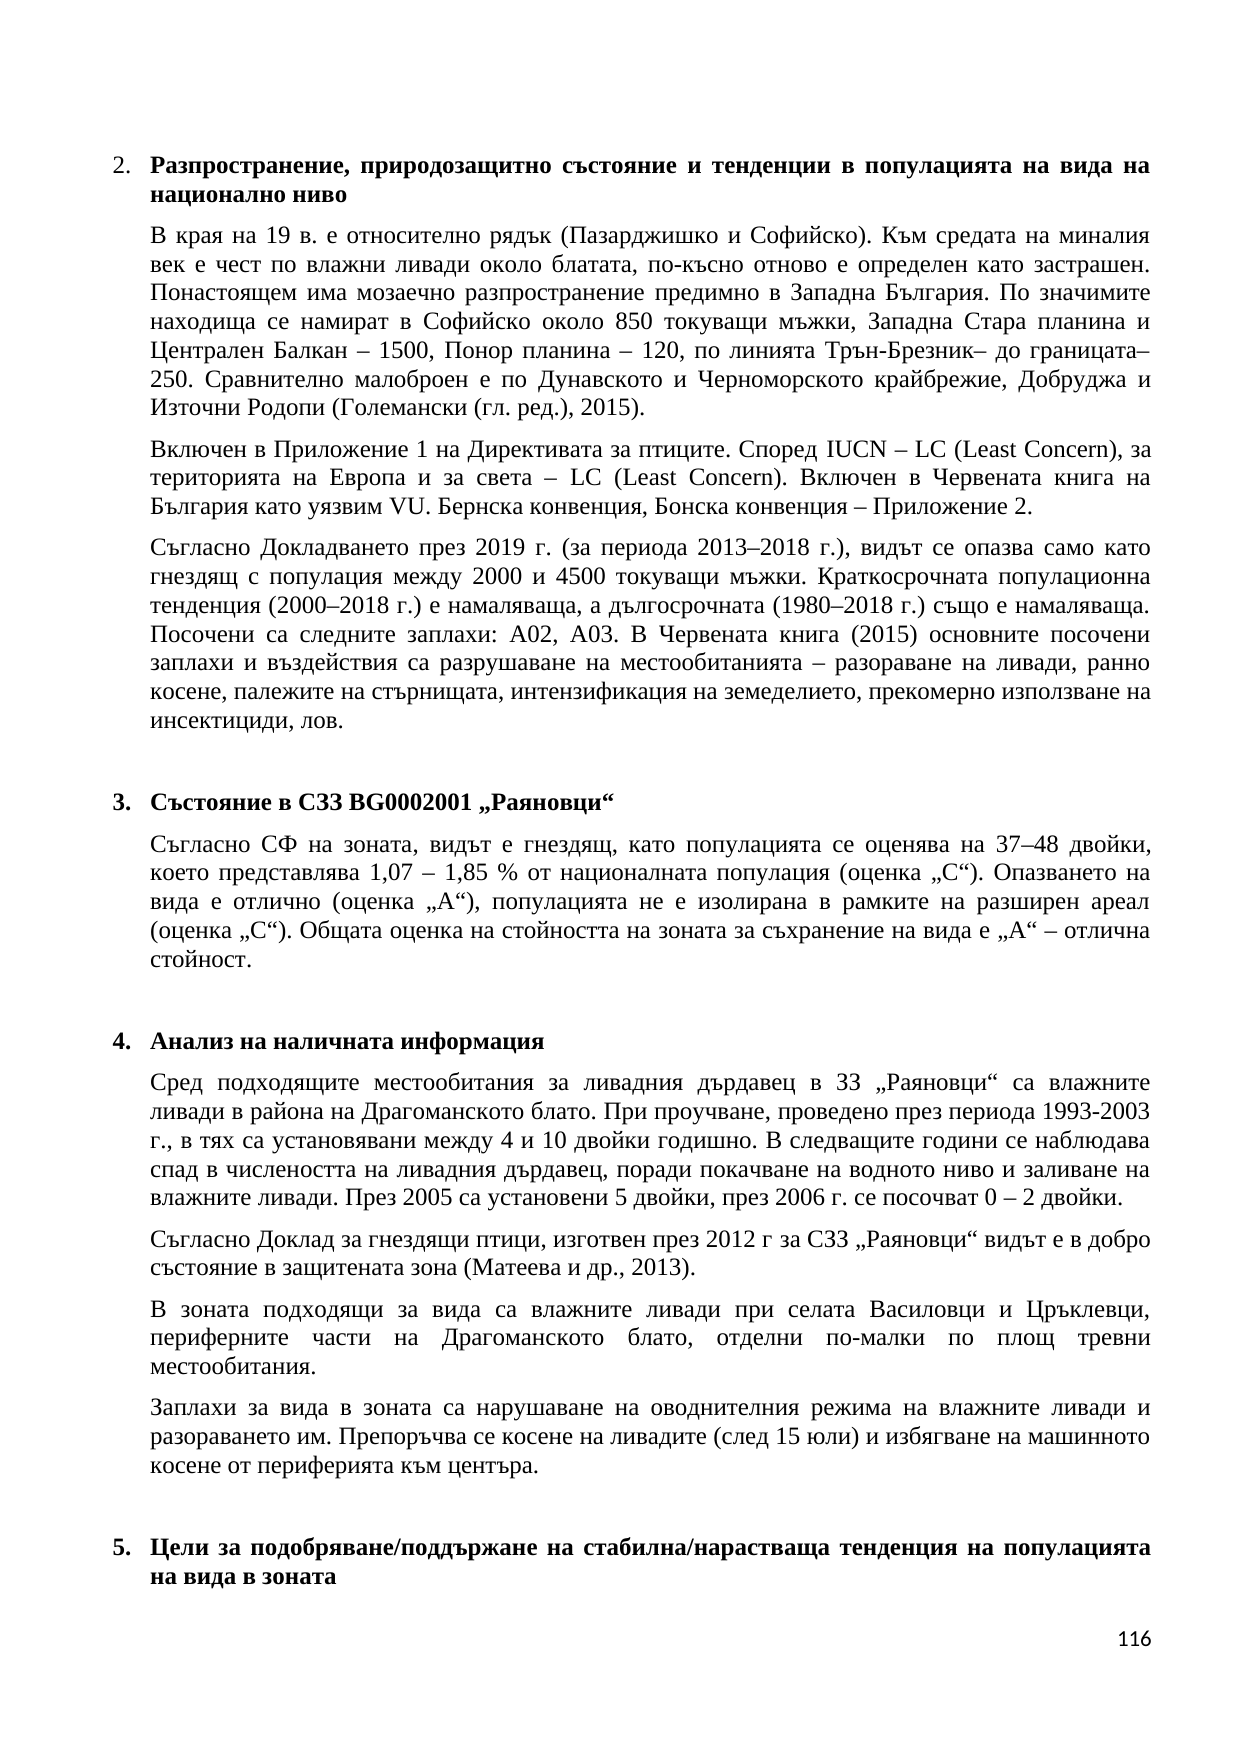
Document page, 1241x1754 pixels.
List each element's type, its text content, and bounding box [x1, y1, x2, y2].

list Цели за подобряване/поддържане на стабилна/нарастваща тенденция на популацията на вида в зоната [112, 1532, 1152, 1590]
text Съгласно СФ на зоната, видът е гнездящ, като популацията се оценява на 37–48 двойки, което представлява 1,07 – 1,85 % от националната популация (оценка „С“). Опазването на вида е отлично (оценка „А“), популацията не е изолирана в рамките на разширен ареал (оценка „С“). Общата оценка на стойността на зоната за съхранение на вида е „А“ – отлична стойност. [150, 829, 1152, 972]
text В края на 19 в. е относително рядък (Пазарджишко и Софийско). Към средата на миналия век е чест по влажни ливади около блатата, по-късно отново е определен като застрашен. Понастоящем има мозаечно разпространение предимно в Западна България. По значимите находища се намират в Софийско около 850 токуващи мъжки, Западна Стара планина и Централен Балкан – 1500, Понор планина – 120, по линията Трън-Брезник– до границата– 250. Сравнително малоброен е по Дунавското и Черноморското крайбрежие, Добруджа и Източни Родопи (Големански (гл. ред.), 2015). [150, 220, 1152, 421]
text Съгласно Доклад за гнездящи птици, изготвен през 2012 г за СЗЗ „Раяновци“ видът е в добро състояние в защитената зона (Матеева и др., 2013). [150, 1224, 1152, 1281]
text В зоната подходящи за вида са влажните ливади при селата Василовци и Цръклевци, периферните части на Драгоманското блато, отделни по-малки по площ тревни местообитания. [150, 1294, 1152, 1380]
text Заплахи за вида в зоната са нарушаване на оводнителния режима на влажните ливади и разораването им. Препоръчва се косене на ливадите (след 15 юли) и избягване на машинното косене от периферията към центъра. [150, 1392, 1152, 1479]
list Разпространение, природозащитно състояние и тенденции в популацията на вида на национално ниво [112, 150, 1152, 207]
text Съгласно Докладването през 2019 г. (за периода 2013–2018 г.), видът се опазва само като гнездящ с популация между 2000 и 4500 токуващи мъжки. Краткосрочната популационна тенденция (2000–2018 г.) е намаляваща, а дългосрочната (1980–2018 г.) също е намаляваща. Посочени са следните заплахи: A02, A03. В Червената книга (2015) основните посочени заплахи и въздействия са разрушаване на местообитанията – разораване на ливади, ранно косене, палежите на стърнищата, интензификация на земеделието, прекомерно използване на инсектициди, лов. [150, 532, 1152, 734]
text Сред подходящите местообитания за ливадния дърдавец в ЗЗ „Раяновци“ са влажните ливади в района на Драгоманското блато. При проучване, проведено през периода 1993-2003 г., в тях са установявани между 4 и 10 двойки годишно. В следващите години се наблюдава спад в числеността на ливадния дърдавец, поради покачване на водното ниво и заливане на влажните ливади. През 2005 са установени 5 двойки, през 2006 г. се посочват 0 – 2 двойки. [150, 1067, 1152, 1211]
list Състояние в СЗЗ BG0002001 „Раяновци“ [112, 787, 1152, 816]
list Анализ на наличната информация [112, 1026, 1152, 1055]
text Включен в Приложение 1 на Директивата за птиците. Според IUCN – LC (Least Concern), за територията на Европа и за света – LC (Least Concern). Включен в Червената книга на България като уязвим VU. Бернска конвенция, Бонска конвенция – Приложение 2. [150, 434, 1152, 520]
